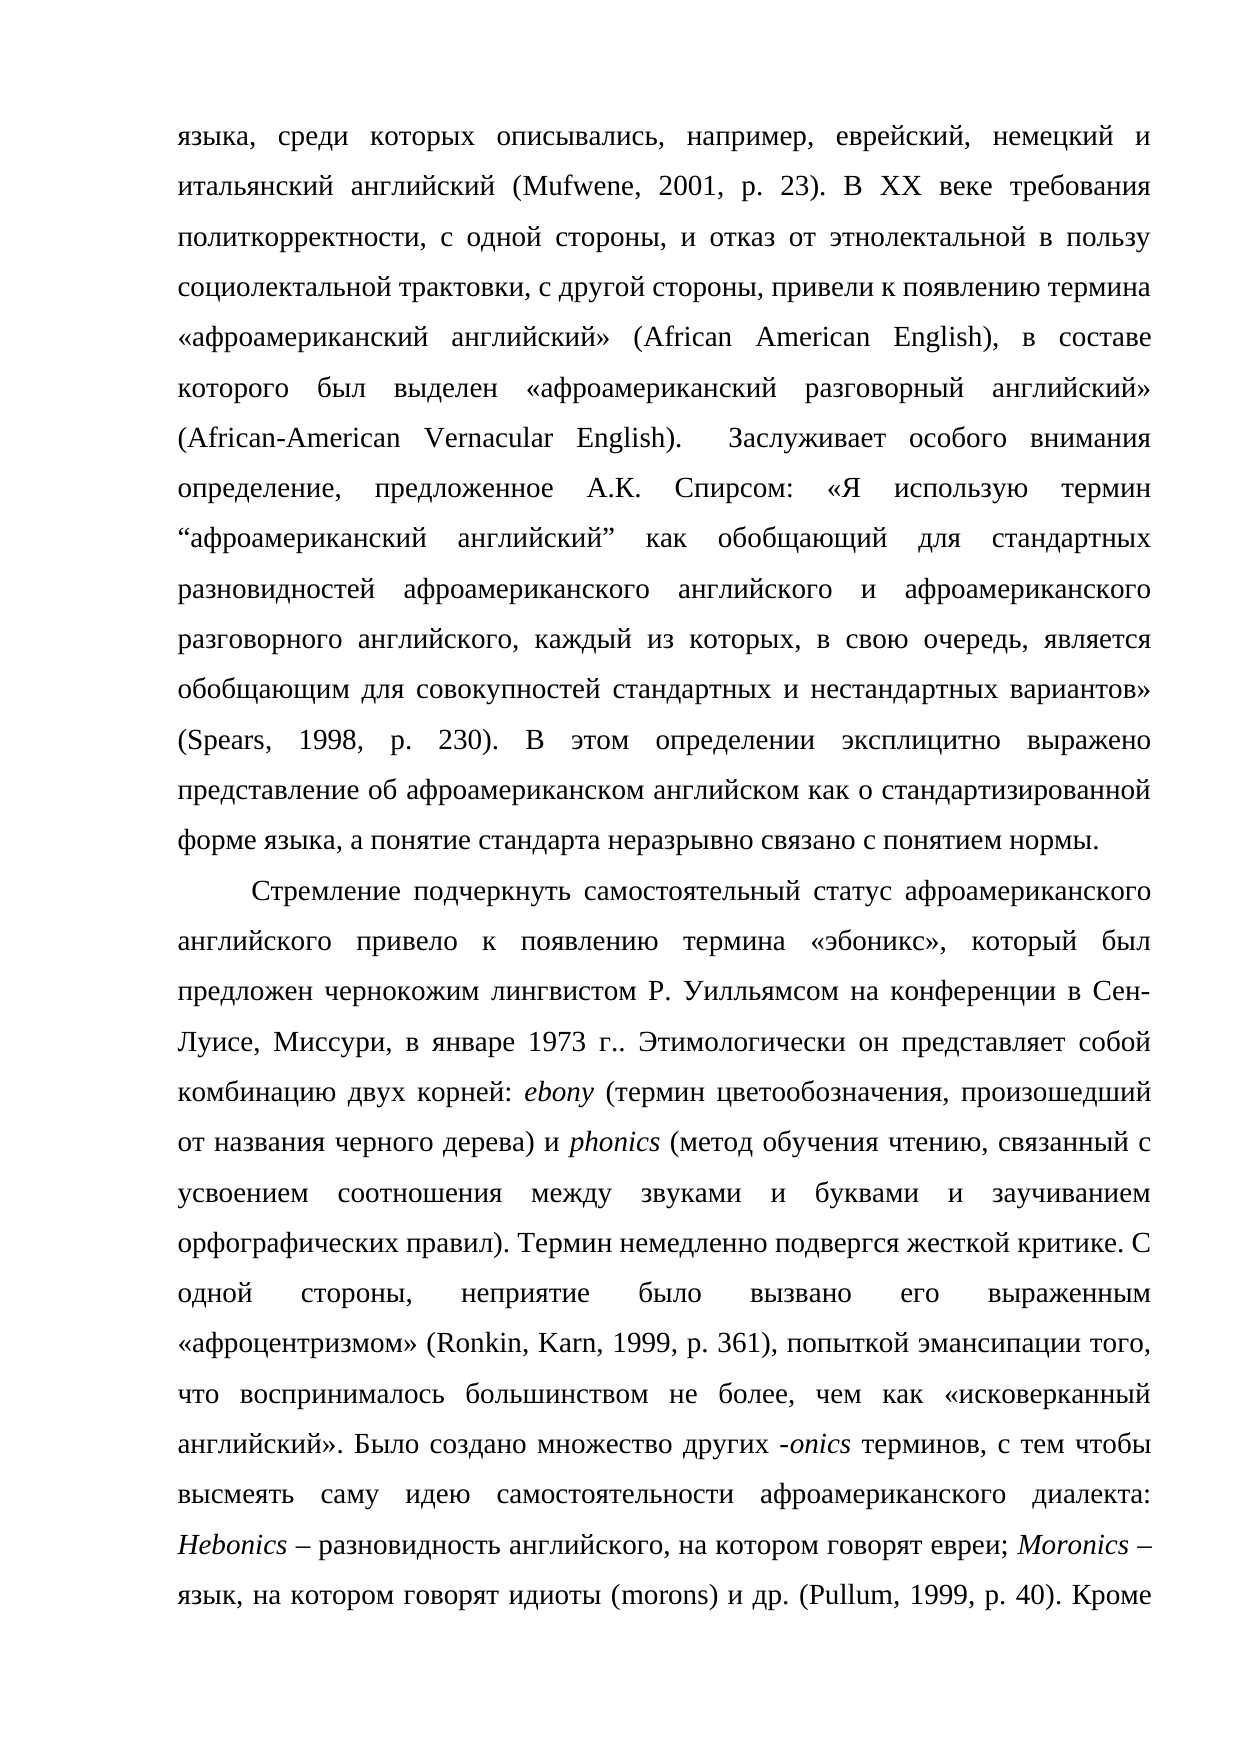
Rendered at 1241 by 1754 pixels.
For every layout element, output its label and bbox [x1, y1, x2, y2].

text [177, 873, 1152, 1611]
text [177, 118, 1152, 856]
